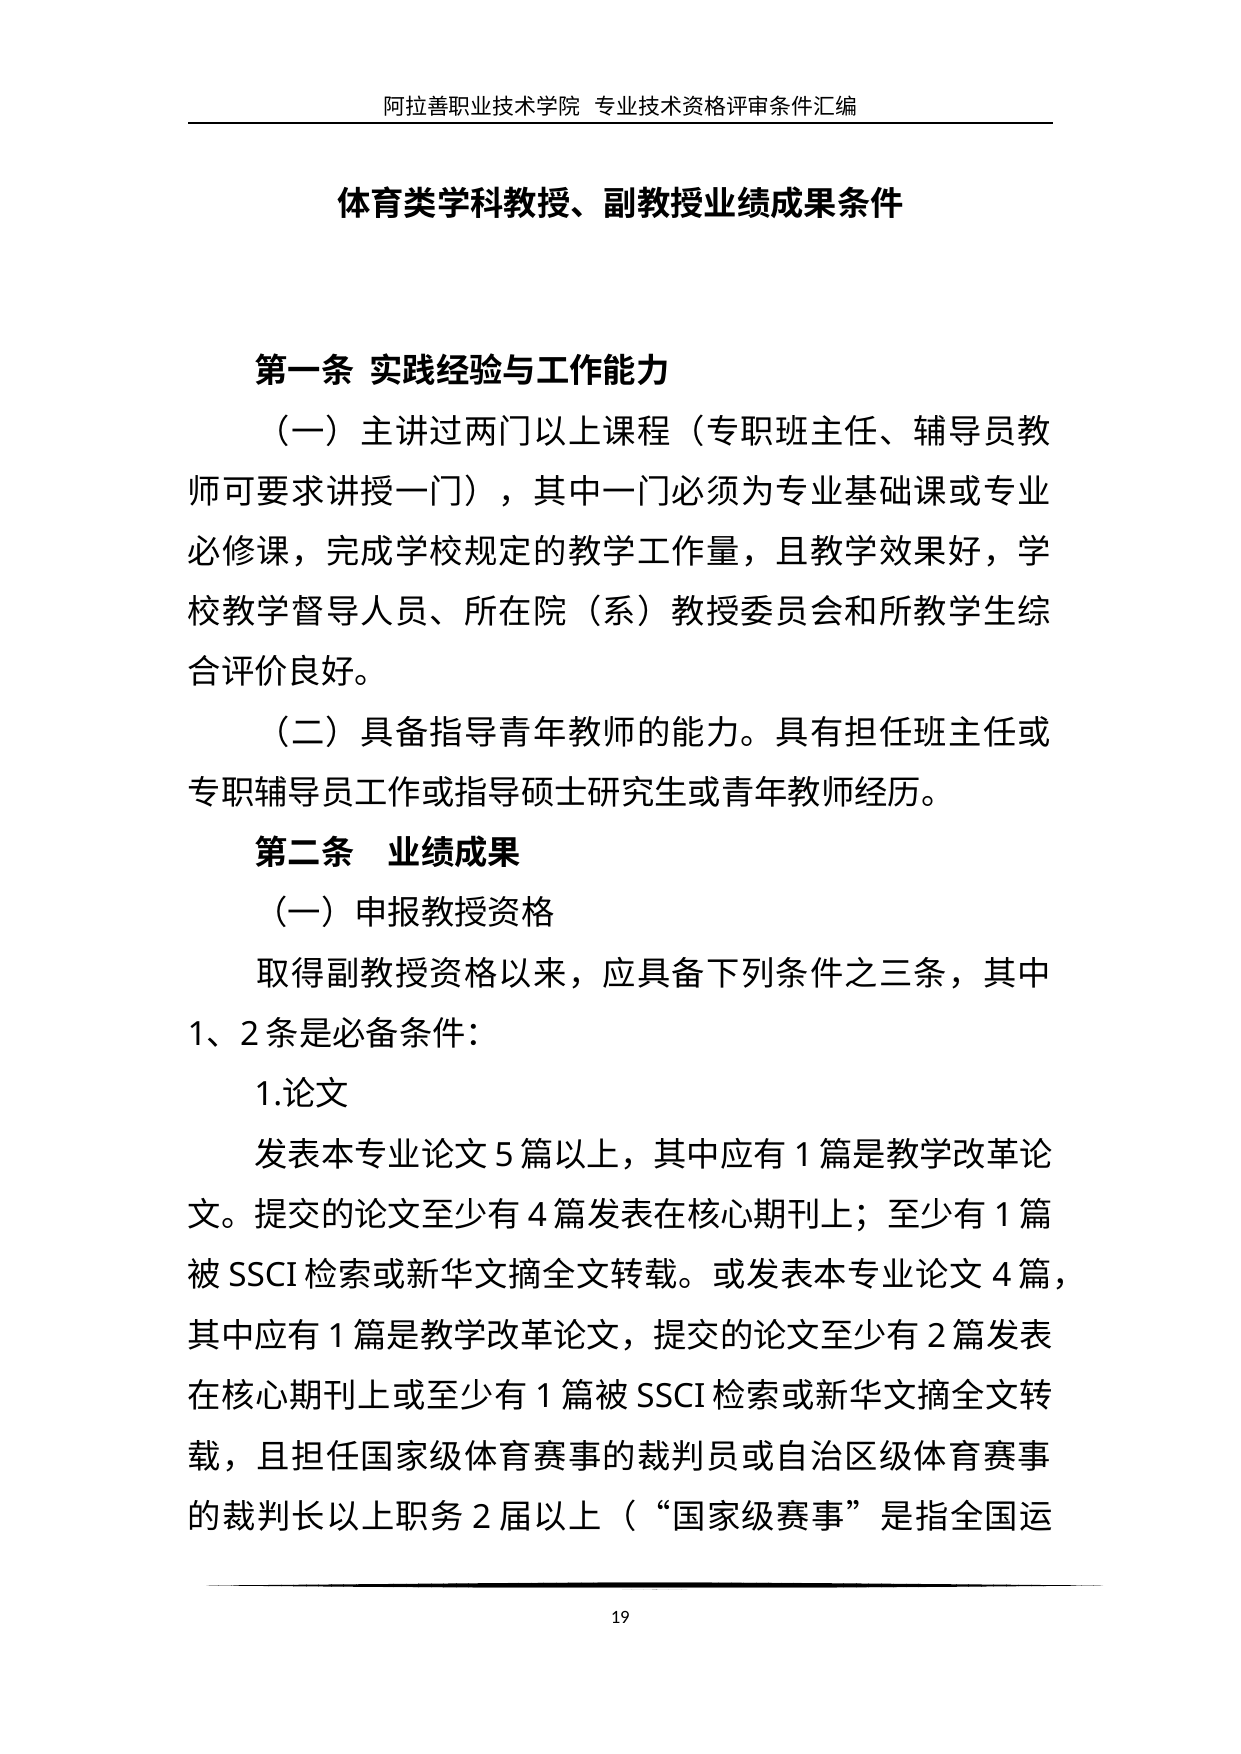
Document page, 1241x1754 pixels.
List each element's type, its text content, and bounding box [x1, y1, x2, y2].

subtitle 体育类学科教授、副教授业绩成果条件 [187, 177, 1053, 225]
picture [206, 1581, 1104, 1590]
